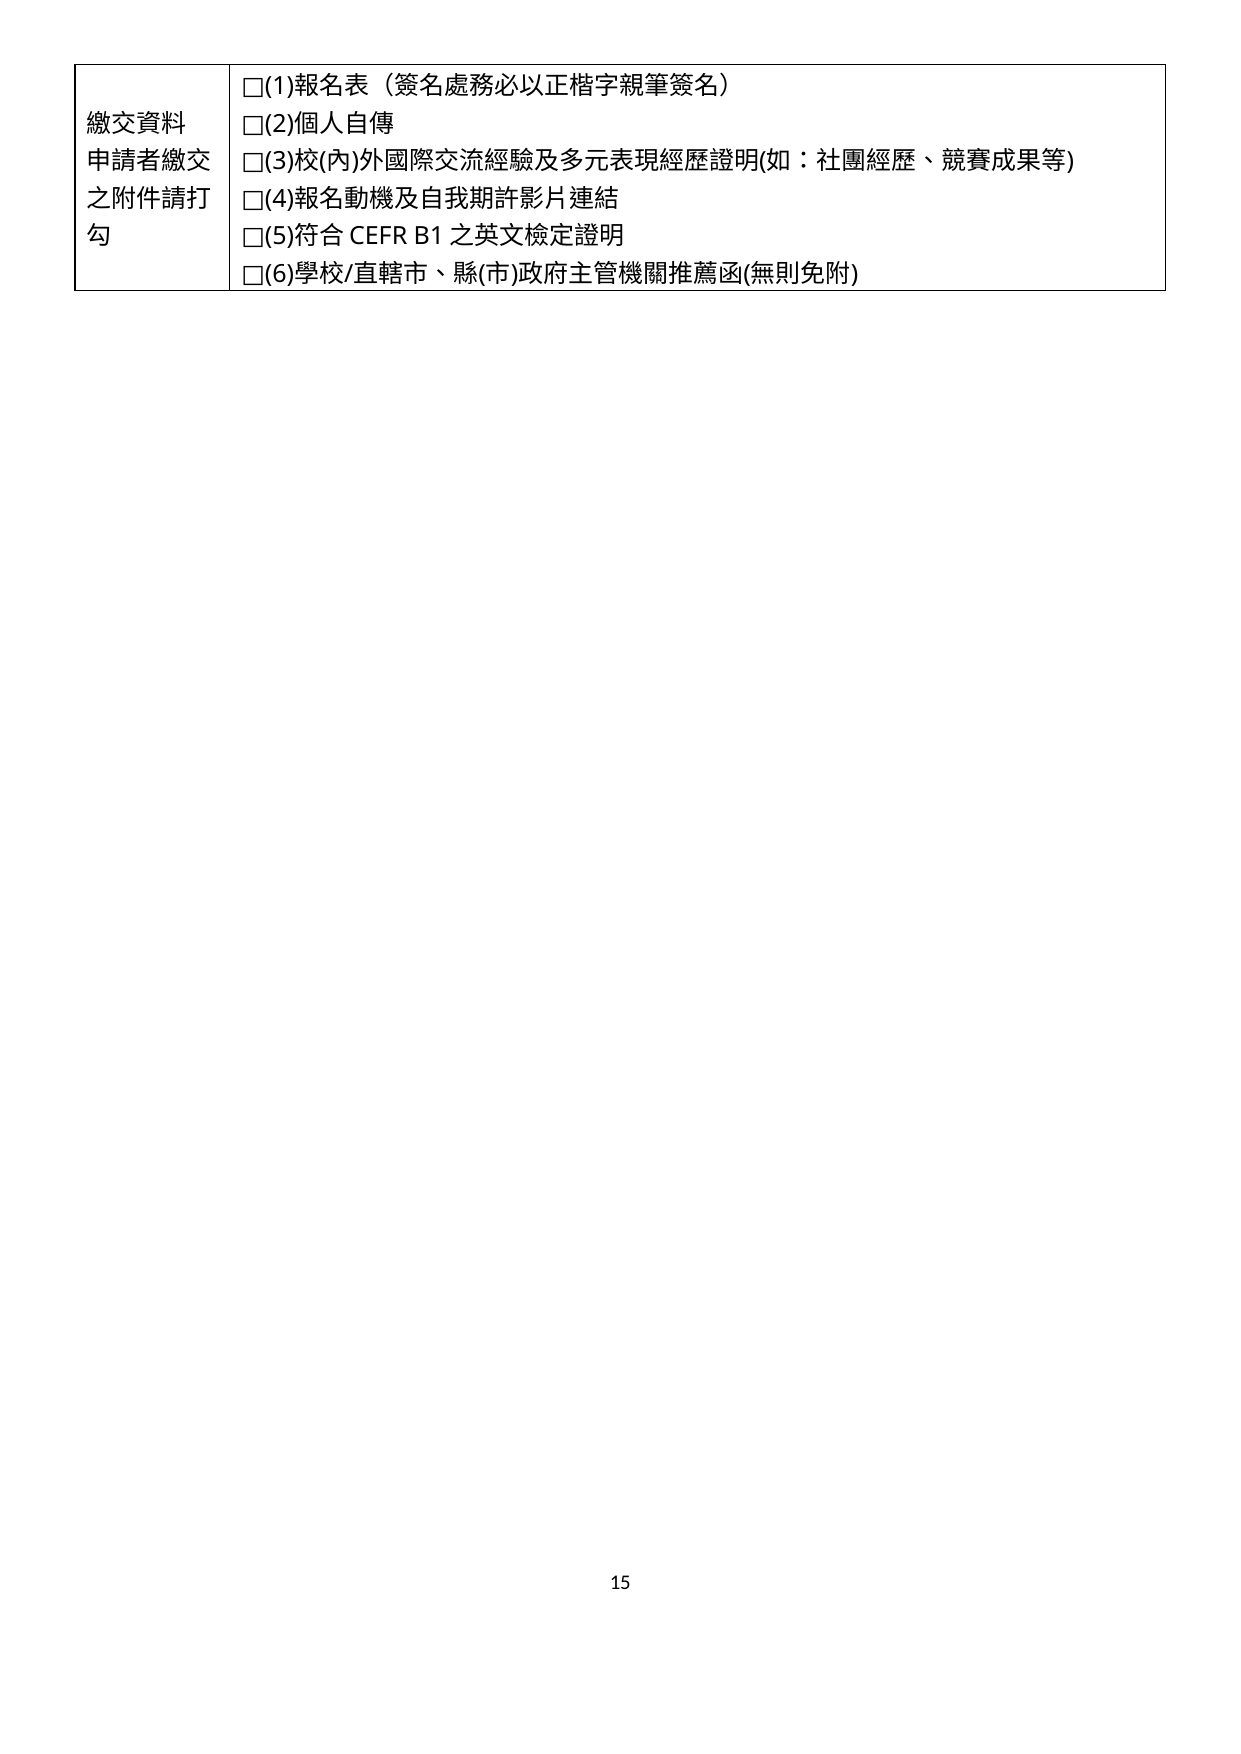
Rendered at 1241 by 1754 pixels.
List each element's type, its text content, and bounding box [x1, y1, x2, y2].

table_cell □(1)報名表（簽名處務必以正楷字親筆簽名） □(2)個人自傳 □(3)校(內)外國際交流經驗及多元表現經歷證明(如：社團經歷、競賽成果等) □(4)報名動機及自我期許影片連結 □(5)符合CEFR B1之英文檢定證明 □(6)學校/直轄市、縣(市)政府主管機關推薦函(無則免附) [230, 65, 1165, 290]
table_cell 繳交資料 申請者繳交之附件請打勾 [76, 65, 229, 290]
